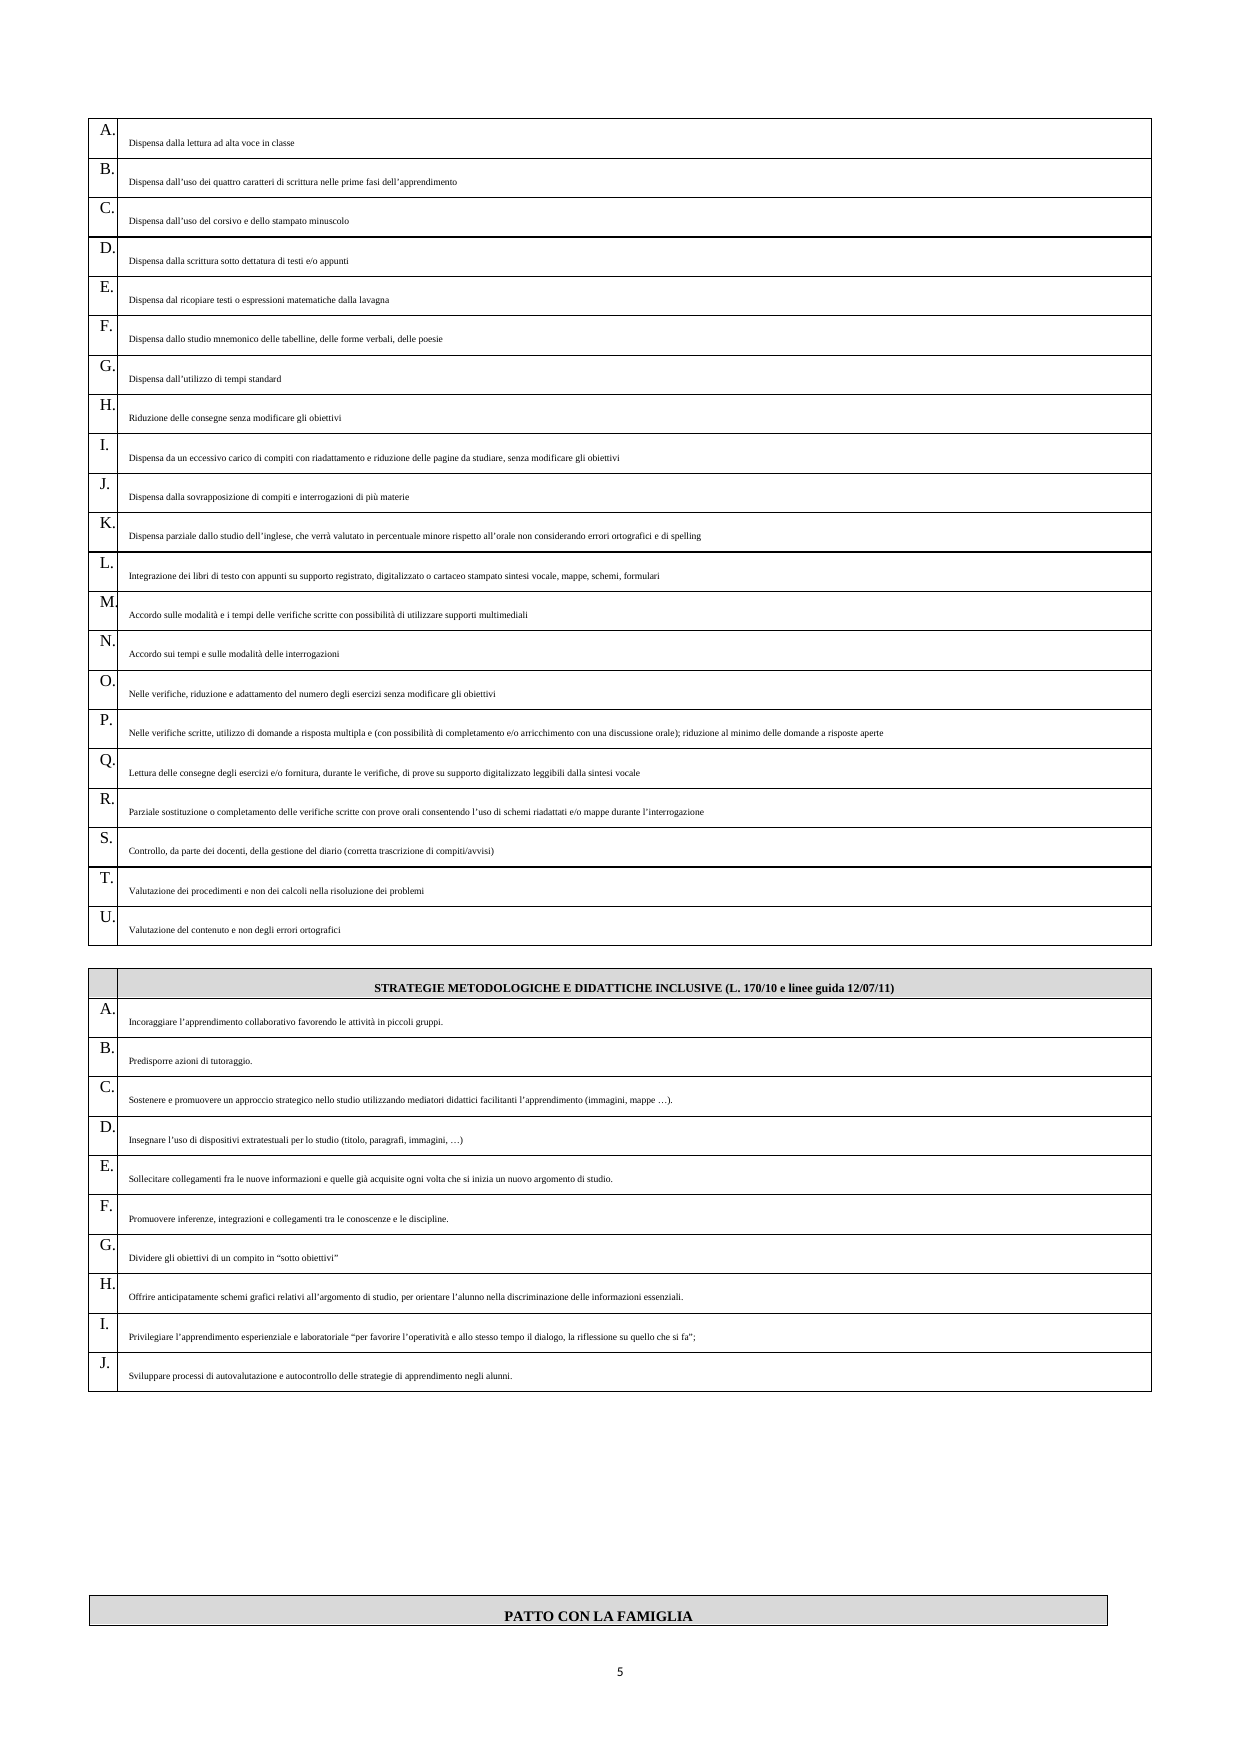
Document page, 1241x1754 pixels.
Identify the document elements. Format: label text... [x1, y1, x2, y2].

table_cell Dispensa dall’uso del corsivo e dello stampato minuscolo [118, 198, 1151, 236]
table_cell [89, 553, 117, 591]
table_cell [89, 710, 117, 748]
table_cell Lettura delle consegne degli esercizi e/o fornitura, durante le verifiche, di prove su supporto digitalizzato leggibili dalla sintesi vocale [118, 749, 1151, 788]
table_cell Dispensa dall’utilizzo di tempi standard [118, 356, 1151, 394]
table_cell [89, 631, 117, 669]
table_cell Parziale sostituzione o completamento delle verifiche scritte con prove orali consentendo l’uso di schemi riadattati e/o mappe durante l’interrogazione [118, 789, 1151, 827]
table_cell Dispensa dal ricopiare testi o espressioni matematiche dalla lavagna [118, 277, 1151, 315]
table_cell Dispensa parziale dallo studio dell’inglese, che verrà valutato in percentuale minore rispetto all’orale non considerando errori ortografici e di spelling [118, 513, 1151, 551]
table_cell Sviluppare processi di autovalutazione e autocontrollo delle strategie di apprendimento negli alunni. [118, 1353, 1151, 1391]
table_cell Valutazione del contenuto e non degli errori ortografici [118, 907, 1151, 945]
table_cell Accordo sulle modalità e i tempi delle verifiche scritte con possibilità di utilizzare supporti multimediali [118, 592, 1151, 630]
table_cell Riduzione delle consegne senza modificare gli obiettivi [118, 395, 1151, 433]
table_cell Sollecitare collegamenti fra le nuove informazioni e quelle già acquisite ogni volta che si inizia un nuovo argomento di studio. [118, 1156, 1151, 1194]
table_cell Valutazione dei procedimenti e non dei calcoli nella risoluzione dei problemi [118, 868, 1151, 906]
table_cell [89, 1314, 117, 1352]
table_cell Offrire anticipatamente schemi grafici relativi all’argomento di studio, per orientare l’alunno nella discriminazione delle informazioni essenziali. [118, 1274, 1151, 1312]
table_cell [89, 828, 117, 866]
table_cell Predisporre azioni di tutoraggio. [118, 1038, 1151, 1076]
table_cell [89, 119, 117, 158]
table_cell Sostenere e promuovere un approccio strategico nello studio utilizzando mediatori didattici facilitanti l’apprendimento (immagini, mappe …). [118, 1077, 1151, 1116]
table_cell [89, 671, 117, 709]
table_header STRATEGIE METODOLOGICHE E DIDATTICHE INCLUSIVE (L. 170/10 e linee guida 12/07/11) [118, 969, 1151, 997]
table_header PATTO CON LA FAMIGLIA [90, 1596, 1107, 1624]
table_cell Nelle verifiche scritte, utilizzo di domande a risposta multipla e (con possibilità di completamento e/o arricchimento con una discussione orale); riduzione al minimo delle domande a risposte aperte [118, 710, 1151, 748]
table_cell Dispensa da un eccessivo carico di compiti con riadattamento e riduzione delle pagine da studiare, senza modificare gli obiettivi [118, 434, 1151, 473]
table_cell Dividere gli obiettivi di un compito in “sotto obiettivi” [118, 1235, 1151, 1273]
table_cell [89, 238, 117, 276]
table_cell [89, 1117, 117, 1155]
table_cell [89, 907, 117, 945]
table_cell [89, 395, 117, 433]
table_cell [89, 789, 117, 827]
table_cell [89, 198, 117, 236]
table_cell [89, 316, 117, 354]
table_cell [89, 592, 117, 630]
table_cell Dispensa dalla sovrapposizione di compiti e interrogazioni di più materie [118, 474, 1151, 512]
table_cell [89, 1235, 117, 1273]
table_cell Dispensa dalla lettura ad alta voce in classe [118, 119, 1151, 158]
table_cell Accordo sui tempi e sulle modalità delle interrogazioni [118, 631, 1151, 669]
table_cell Dispensa dallo studio mnemonico delle tabelline, delle forme verbali, delle poesie [118, 316, 1151, 354]
table_cell Incoraggiare l’apprendimento collaborativo favorendo le attività in piccoli gruppi. [118, 999, 1151, 1037]
table_cell Dispensa dalla scrittura sotto dettatura di testi e/o appunti [118, 238, 1151, 276]
table_cell [89, 1274, 117, 1312]
table_cell Promuovere inferenze, integrazioni e collegamenti tra le conoscenze e le discipline. [118, 1195, 1151, 1234]
table_header [89, 969, 117, 997]
table_cell [89, 356, 117, 394]
table_cell [89, 1195, 117, 1234]
table_cell [89, 749, 117, 788]
table_cell [89, 999, 117, 1037]
table_cell [89, 1353, 117, 1391]
table_cell Dispensa dall’uso dei quattro caratteri di scrittura nelle prime fasi dell’apprendimento [118, 159, 1151, 197]
table_cell Integrazione dei libri di testo con appunti su supporto registrato, digitalizzato o cartaceo stampato sintesi vocale, mappe, schemi, formulari [118, 553, 1151, 591]
table_cell [89, 474, 117, 512]
table_cell [89, 434, 117, 473]
table_cell [89, 277, 117, 315]
table_cell [89, 159, 117, 197]
table_cell Controllo, da parte dei docenti, della gestione del diario (corretta trascrizione di compiti/avvisi) [118, 828, 1151, 866]
table_cell [89, 1156, 117, 1194]
table_cell [89, 868, 117, 906]
table_cell [89, 513, 117, 551]
table_cell [89, 1038, 117, 1076]
table_cell Nelle verifiche, riduzione e adattamento del numero degli esercizi senza modificare gli obiettivi [118, 671, 1151, 709]
table_cell Insegnare l’uso di dispositivi extratestuali per lo studio (titolo, paragrafi, immagini, …) [118, 1117, 1151, 1155]
table_cell Privilegiare l’apprendimento esperienziale e laboratoriale “per favorire l’operatività e allo stesso tempo il dialogo, la riflessione su quello che si fa”; [118, 1314, 1151, 1352]
table_cell [89, 1077, 117, 1116]
